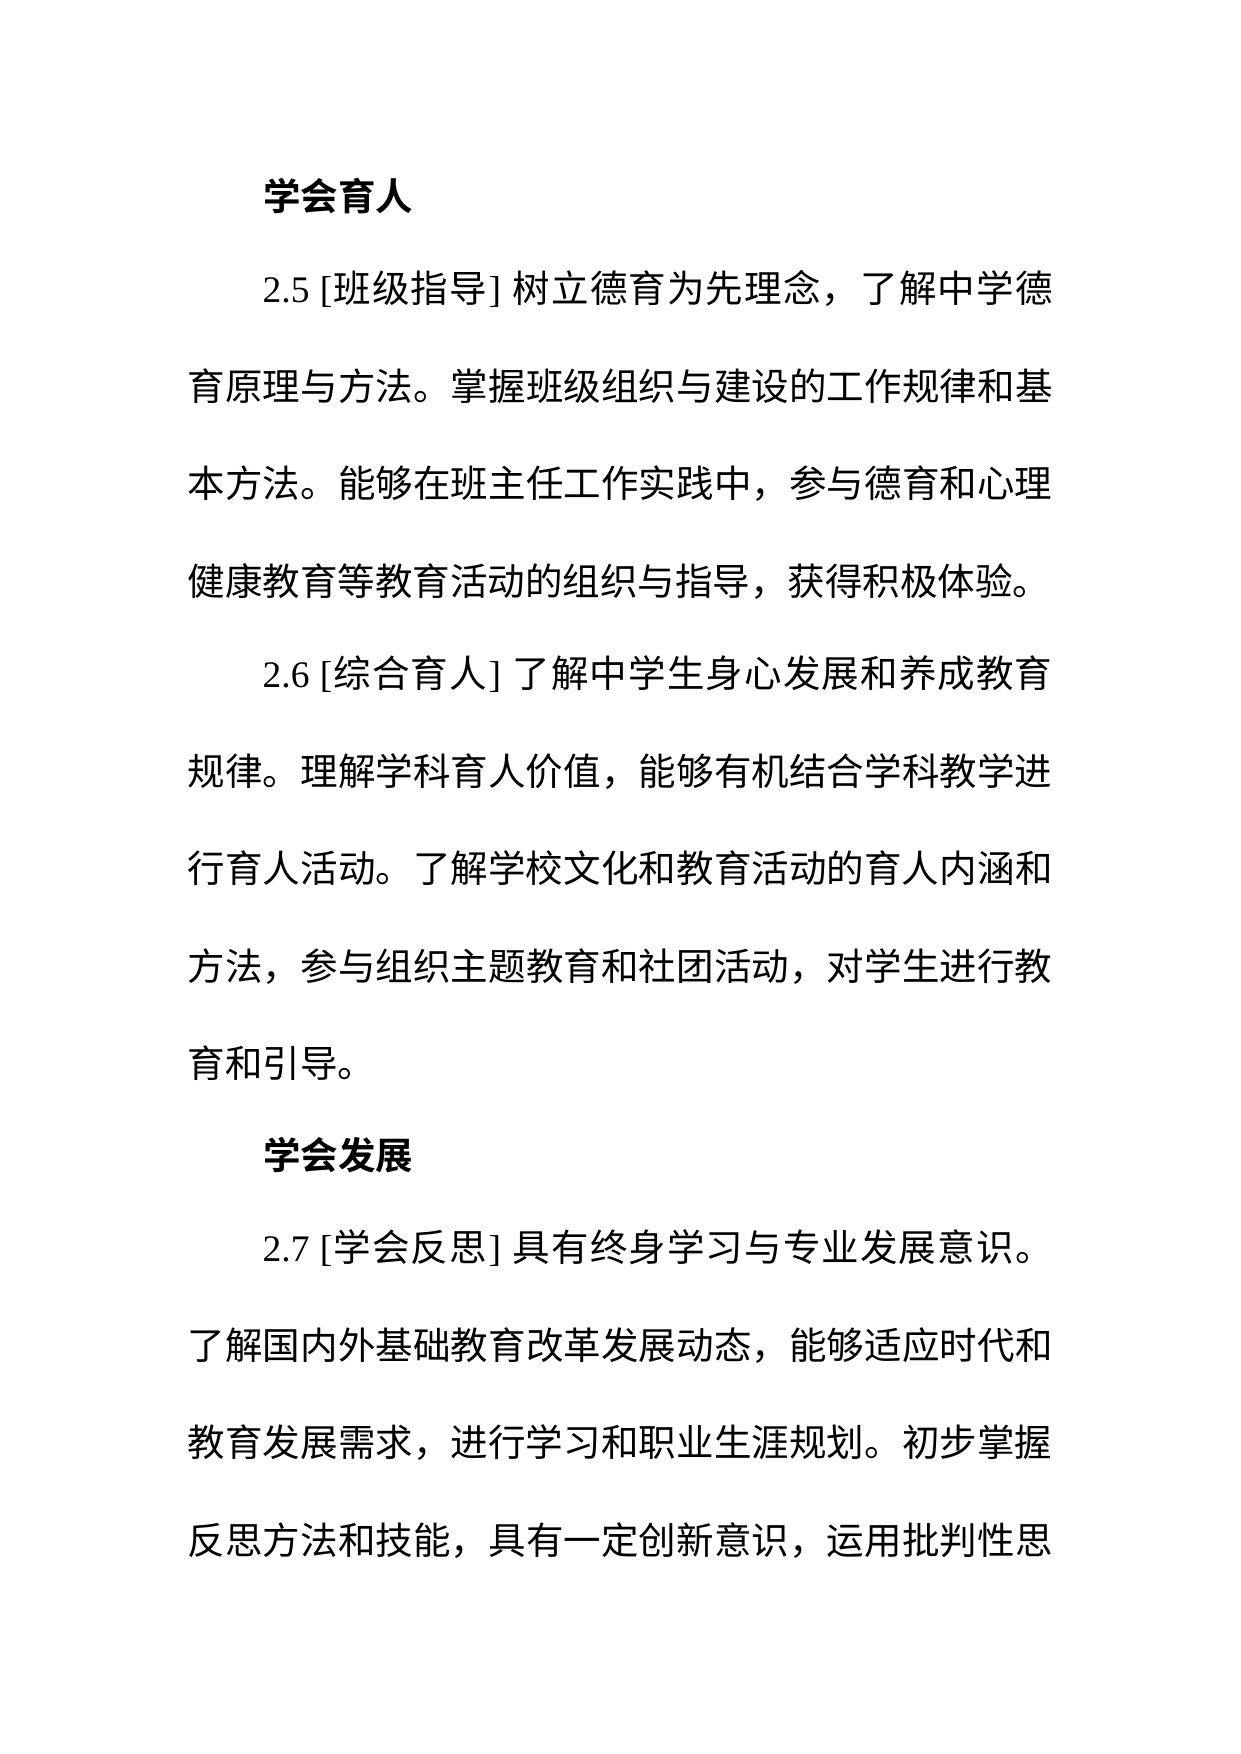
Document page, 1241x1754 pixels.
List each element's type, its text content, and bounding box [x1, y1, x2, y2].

text 学会发展 [187, 1121, 1053, 1186]
text 2.5 [班级指导] 树立德育为先理念，了解中学德育原理与方法。掌握班级组织与建设的工作规律和基本方法。能够在班主任工作实践中，参与德育和心理健康教育等教育活动的组织与指导，获得积极体验。 [187, 254, 1053, 612]
text 学会育人 [187, 162, 1053, 227]
text 2.6 [综合育人] 了解中学生身心发展和养成教育规律。理解学科育人价值，能够有机结合学科教学进行育人活动。了解学校文化和教育活动的育人内涵和方法，参与组织主题教育和社团活动，对学生进行教育和引导。 [187, 639, 1053, 1094]
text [187, 1213, 1053, 1570]
